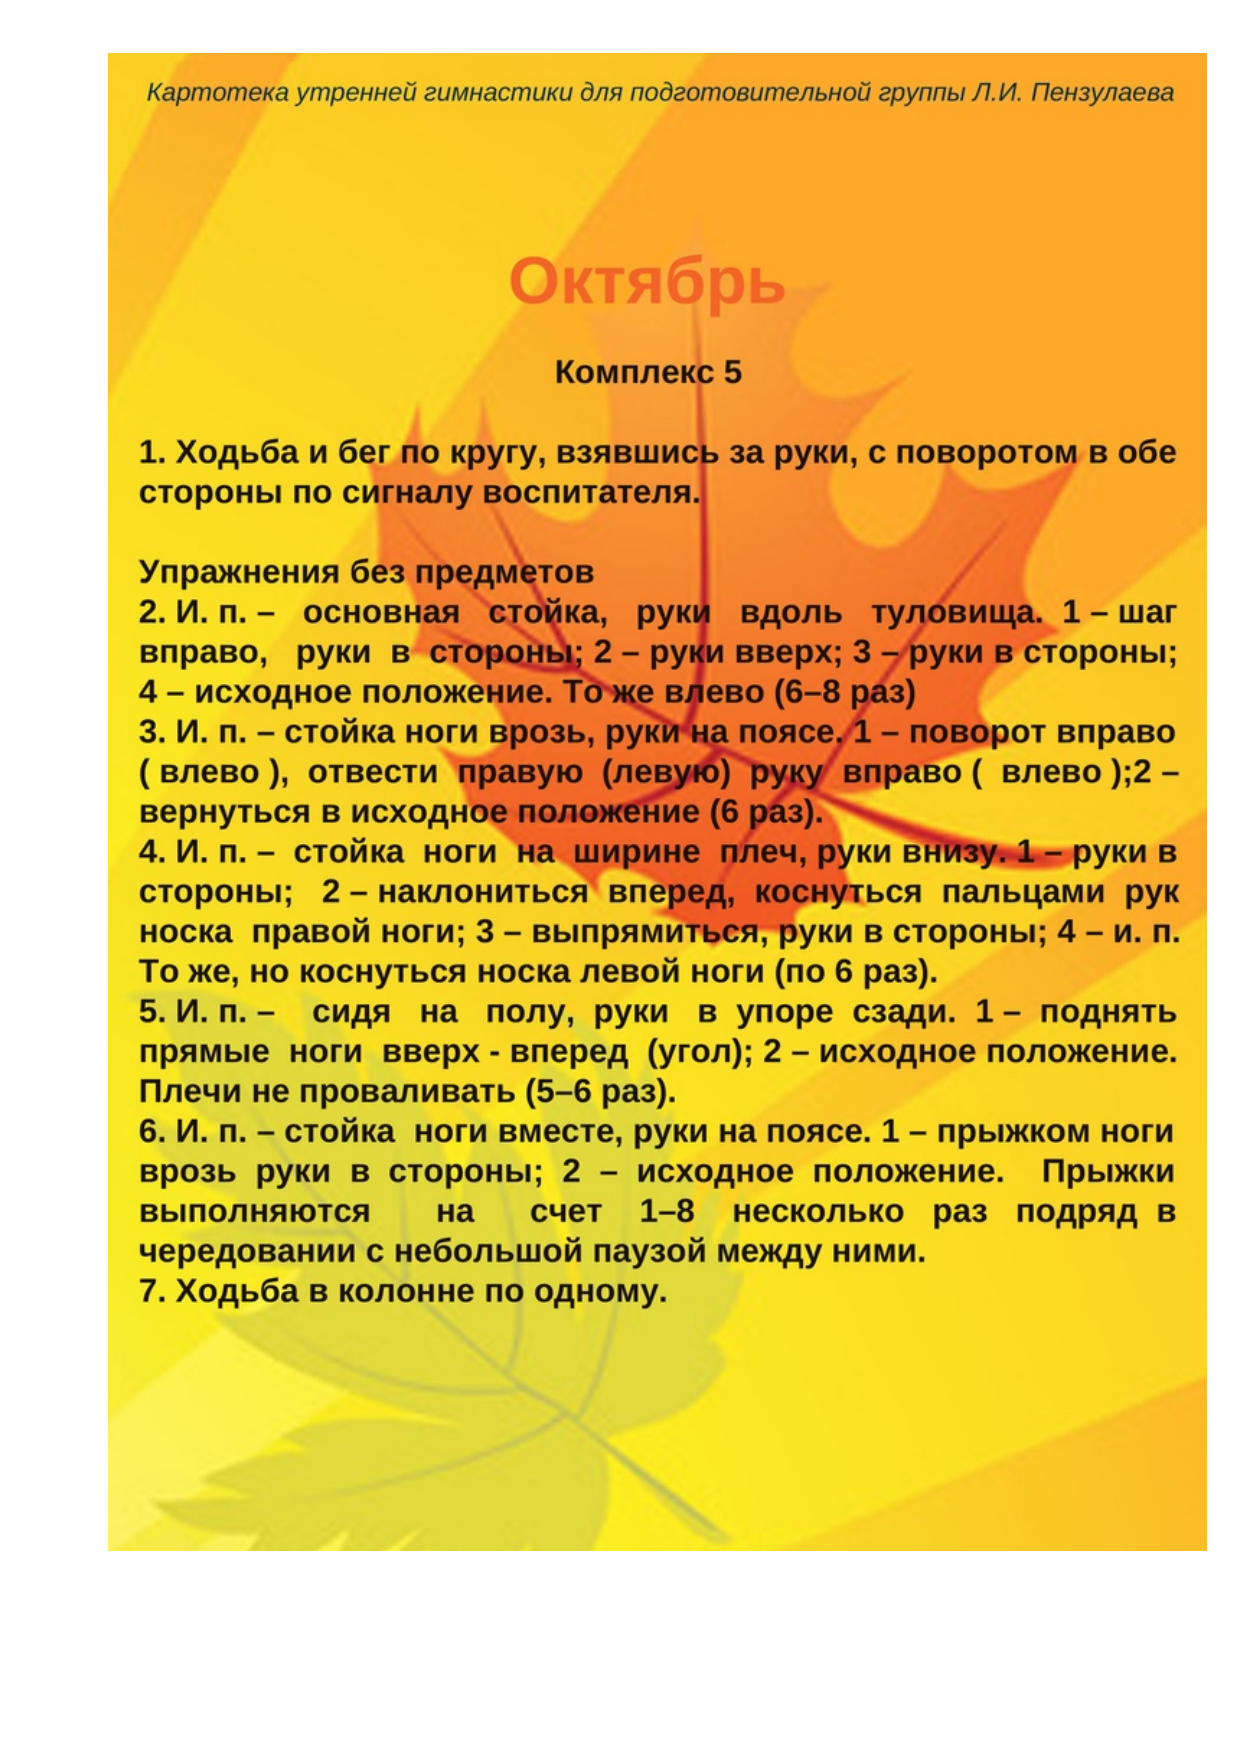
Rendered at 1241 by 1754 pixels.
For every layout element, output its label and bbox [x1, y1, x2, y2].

picture [107, 53, 1207, 1551]
